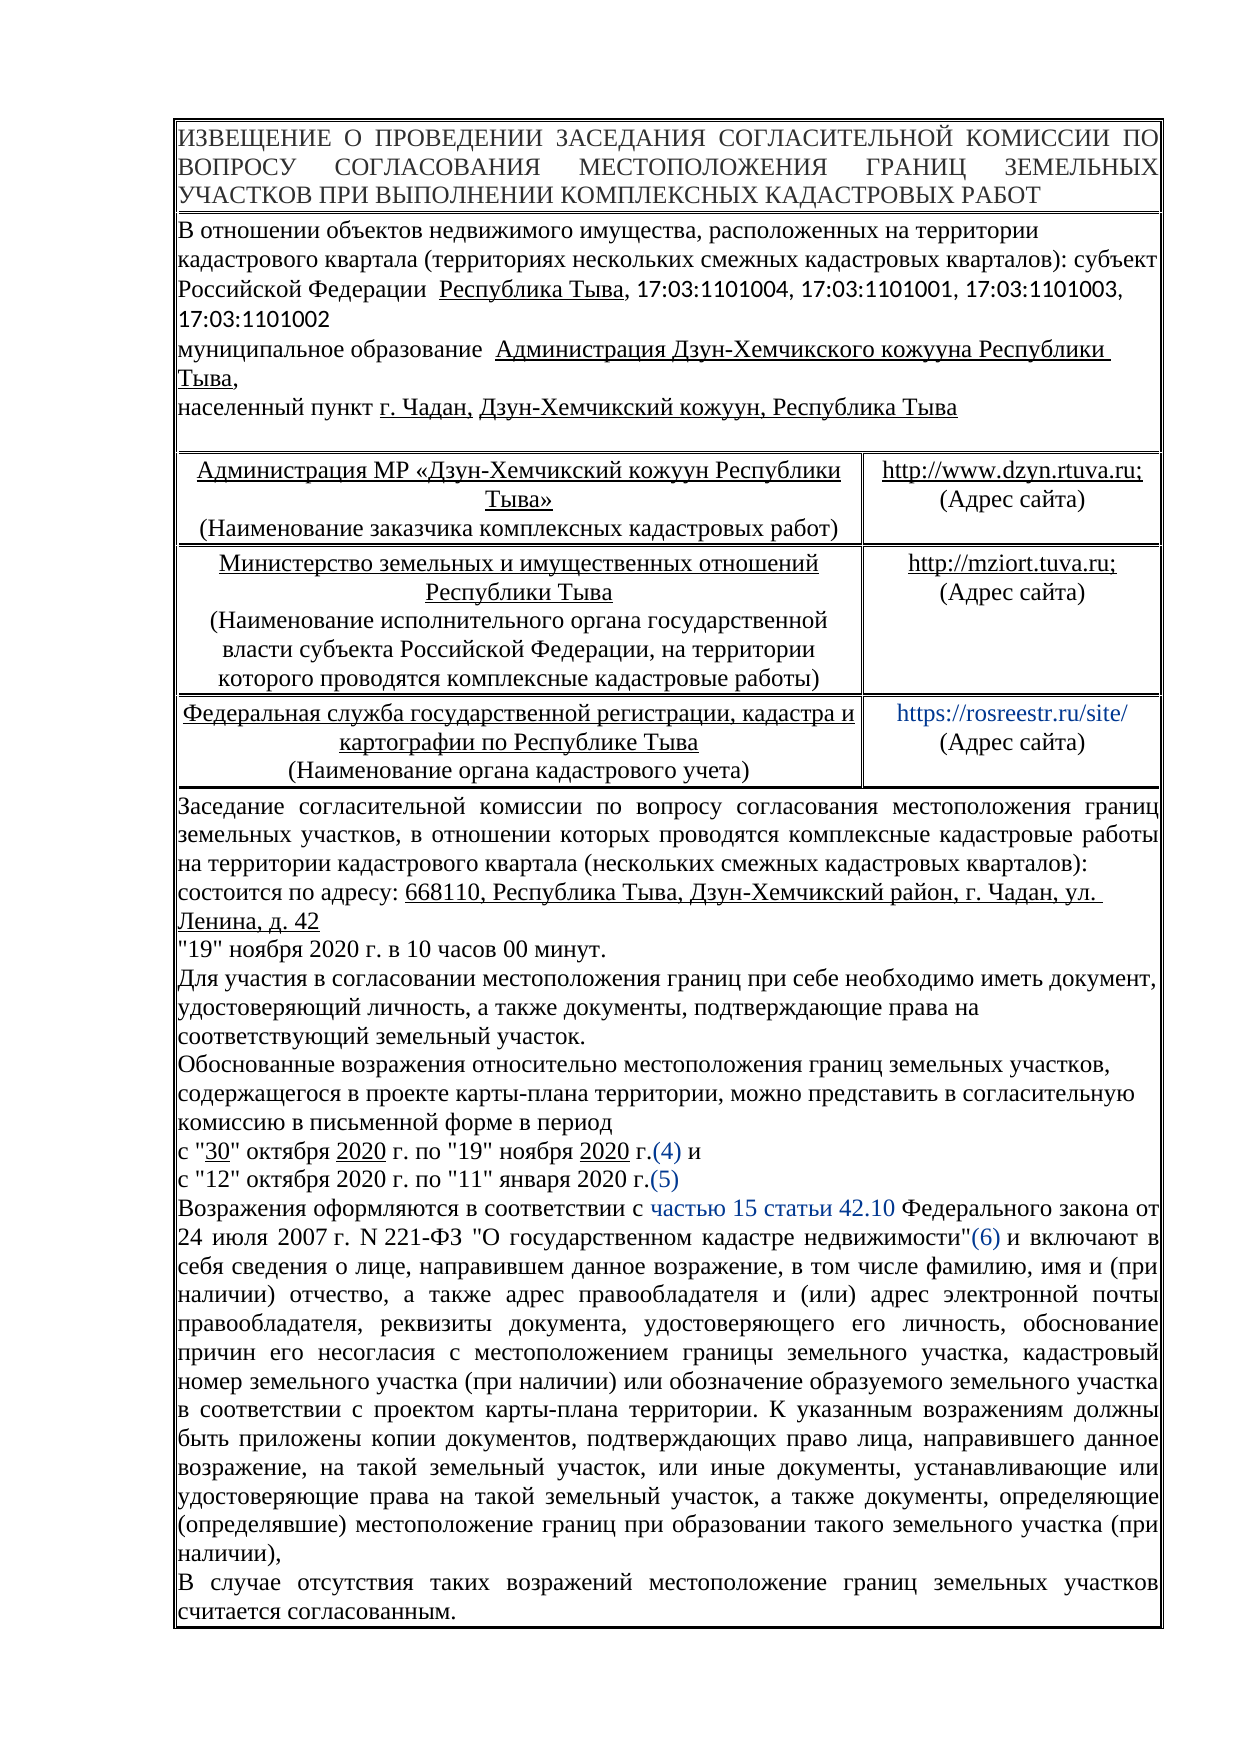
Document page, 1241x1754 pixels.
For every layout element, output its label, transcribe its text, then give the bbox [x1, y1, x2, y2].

table_cell Администрация МР «Дзун-Хемчикский кожуун Республики Тыва» (Наименование заказчика комплексных кадастровых работ) [175, 451, 863, 543]
table_header ИЗВЕЩЕНИЕ О ПРОВЕДЕНИИ ЗАСЕДАНИЯ СОГЛАСИТЕЛЬНОЙ КОМИССИИ ПО ВОПРОСУ СОГЛАСОВАНИЯ МЕСТОПОЛОЖЕНИЯ ГРАНИЦ ЗЕМЕЛЬНЫХ УЧАСТКОВ ПРИ ВЫПОЛНЕНИИ КОМПЛЕКСНЫХ КАДАСТРОВЫХ РАБОТ [177, 122, 1160, 211]
table_cell Министерство земельных и имущественных отношений Республики Тыва (Наименование исполнительного органа государственной власти субъекта Российской Федерации, на территории которого проводятся комплексные кадастровые работы) [177, 543, 861, 693]
table_cell http://mziort.tuva.ru; (Адрес сайта) [864, 543, 1161, 693]
table_cell В отношении объектов недвижимого имущества, расположенных на территории кадастрового квартала (территориях нескольких смежных кадастровых кварталов): субъект Российской Федерации Республика Тыва, 17:03:1101004, 17:03:1101001, 17:03:1101003, 17:03:1101002 муниципальное образование Администрация Дзун-Хемчикского кожууна Республики Тыва, населенный пункт г. Чадан, Дзун-Хемчикский кожуун, Республика Тыва [175, 211, 1162, 451]
table_cell Федеральная служба государственной регистрации, кадастра и картографии по Республике Тыва (Наименование органа кадастрового учета) [177, 693, 861, 786]
table_cell https://rosreestr.ru/site/ (Адрес сайта) [864, 693, 1161, 786]
table_cell http://www.dzyn.rtuva.ru; (Адрес сайта) [863, 451, 1162, 543]
